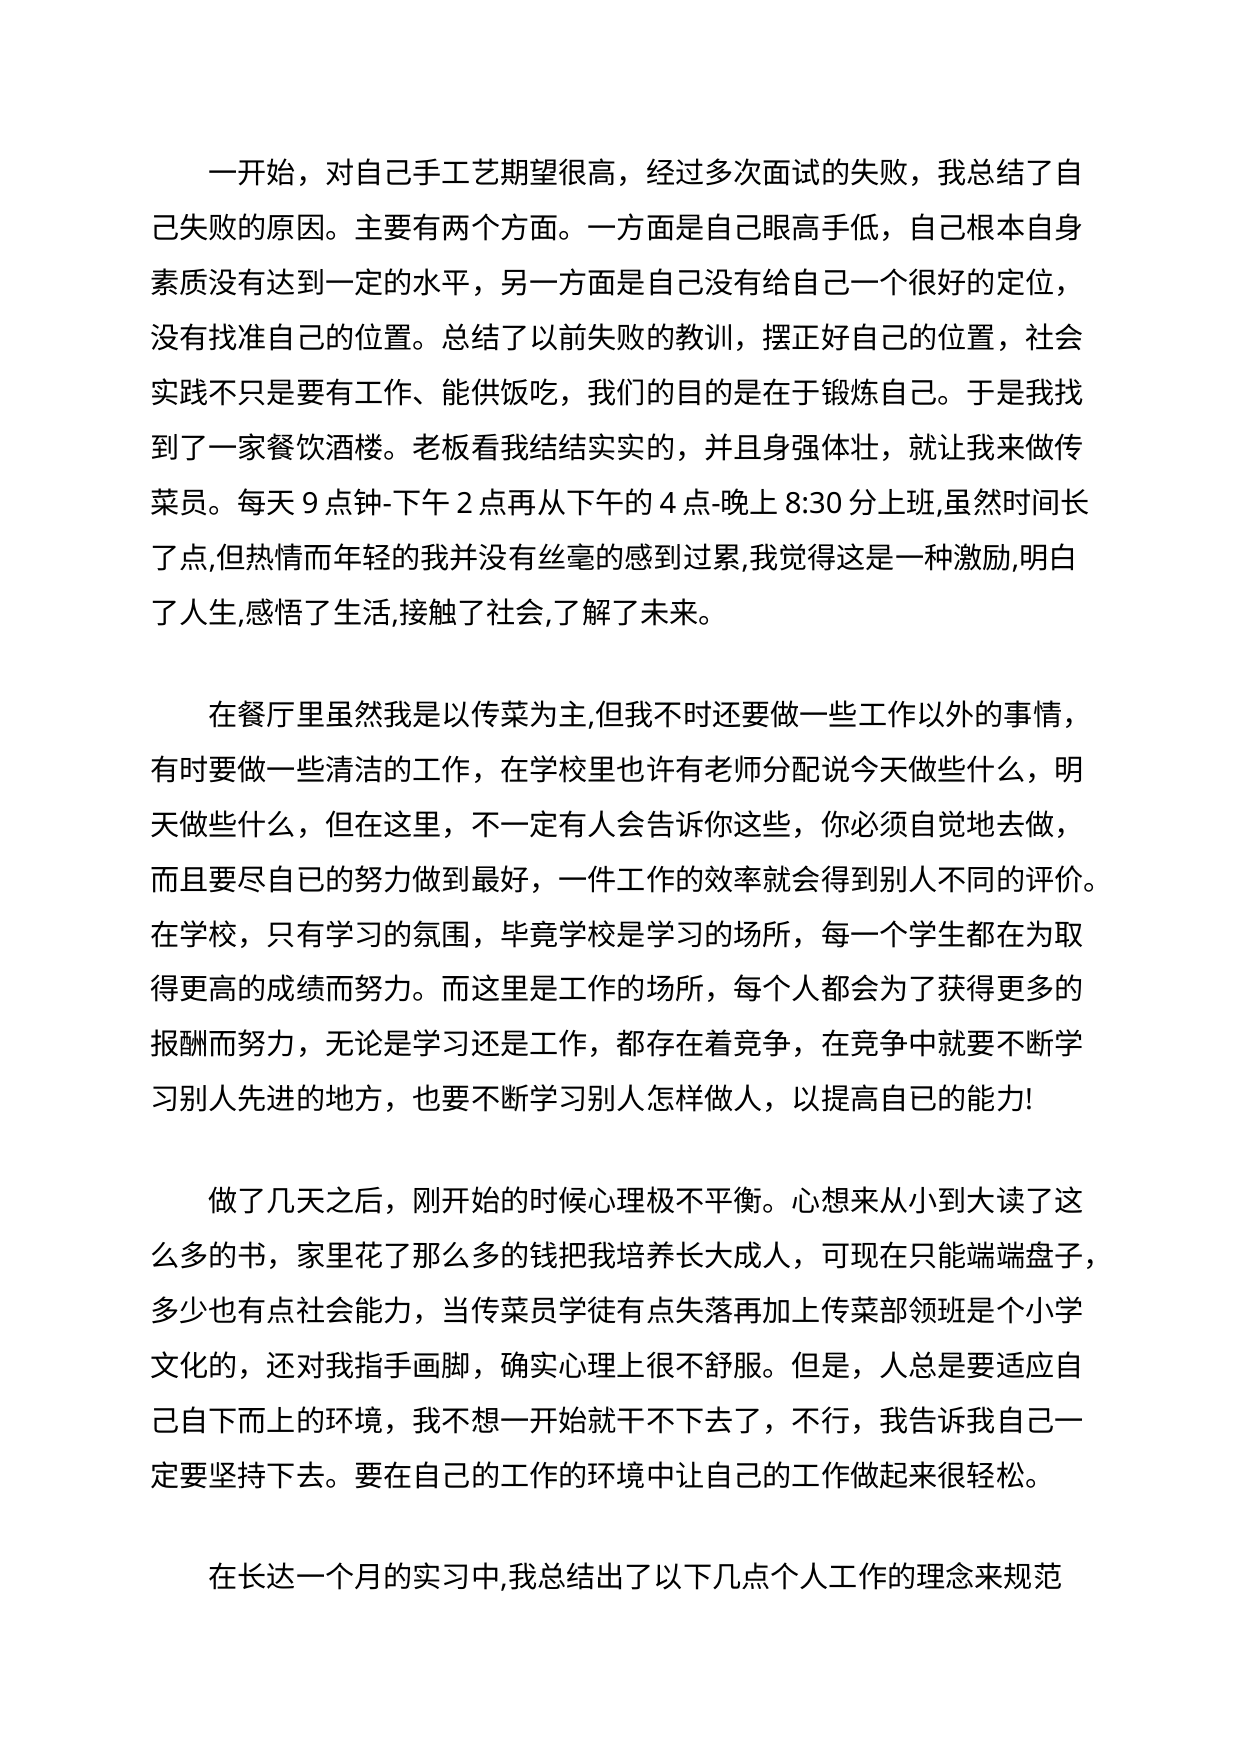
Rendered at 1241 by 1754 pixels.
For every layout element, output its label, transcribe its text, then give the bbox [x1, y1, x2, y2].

text 做了几天之后，刚开始的时候心理极不平衡。心想来从小到大读了这么多的书，家里花了那么多的钱把我培养长大成人，可现在只能端端盘子，多少也有点社会能力，当传菜员学徒有点失落再加上传菜部领班是个小学文化的，还对我指手画脚，确实心理上很不舒服。但是，人总是要适应自己自下而上的环境，我不想一开始就干不下去了，不行，我告诉我自己一定要坚持下去。要在自己的工作的环境中让自己的工作做起来很轻松。 [150, 1178, 1090, 1494]
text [150, 1554, 1090, 1596]
text 在餐厅里虽然我是以传菜为主,但我不时还要做一些工作以外的事情，有时要做一些清洁的工作，在学校里也许有老师分配说今天做些什么，明天做些什么，但在这里，不一定有人会告诉你这些，你必须自觉地去做，而且要尽自已的努力做到最好，一件工作的效率就会得到别人不同的评价。在学校，只有学习的氛围，毕竟学校是学习的场所，每一个学生都在为取得更高的成绩而努力。而这里是工作的场所，每个人都会为了获得更多的报酬而努力，无论是学习还是工作，都存在着竞争，在竞争中就要不断学习别人先进的地方，也要不断学习别人怎样做人，以提高自已的能力! [150, 691, 1090, 1118]
text 一开始，对自己手工艺期望很高，经过多次面试的失败，我总结了自己失败的原因。主要有两个方面。一方面是自己眼高手低，自己根本自身素质没有达到一定的水平，另一方面是自己没有给自己一个很好的定位，没有找准自己的位置。总结了以前失败的教训，摆正好自己的位置，社会实践不只是要有工作、能供饭吃，我们的目的是在于锻炼自己。于是我找到了一家餐饮酒楼。老板看我结结实实的，并且身强体壮，就让我来做传菜员。每天9点钟-下午2点再从下午的4点-晚上8:30分上班,虽然时间长了点,但热情而年轻的我并没有丝毫的感到过累,我觉得这是一种激励,明白了人生,感悟了生活,接触了社会,了解了未来。 [150, 150, 1090, 632]
